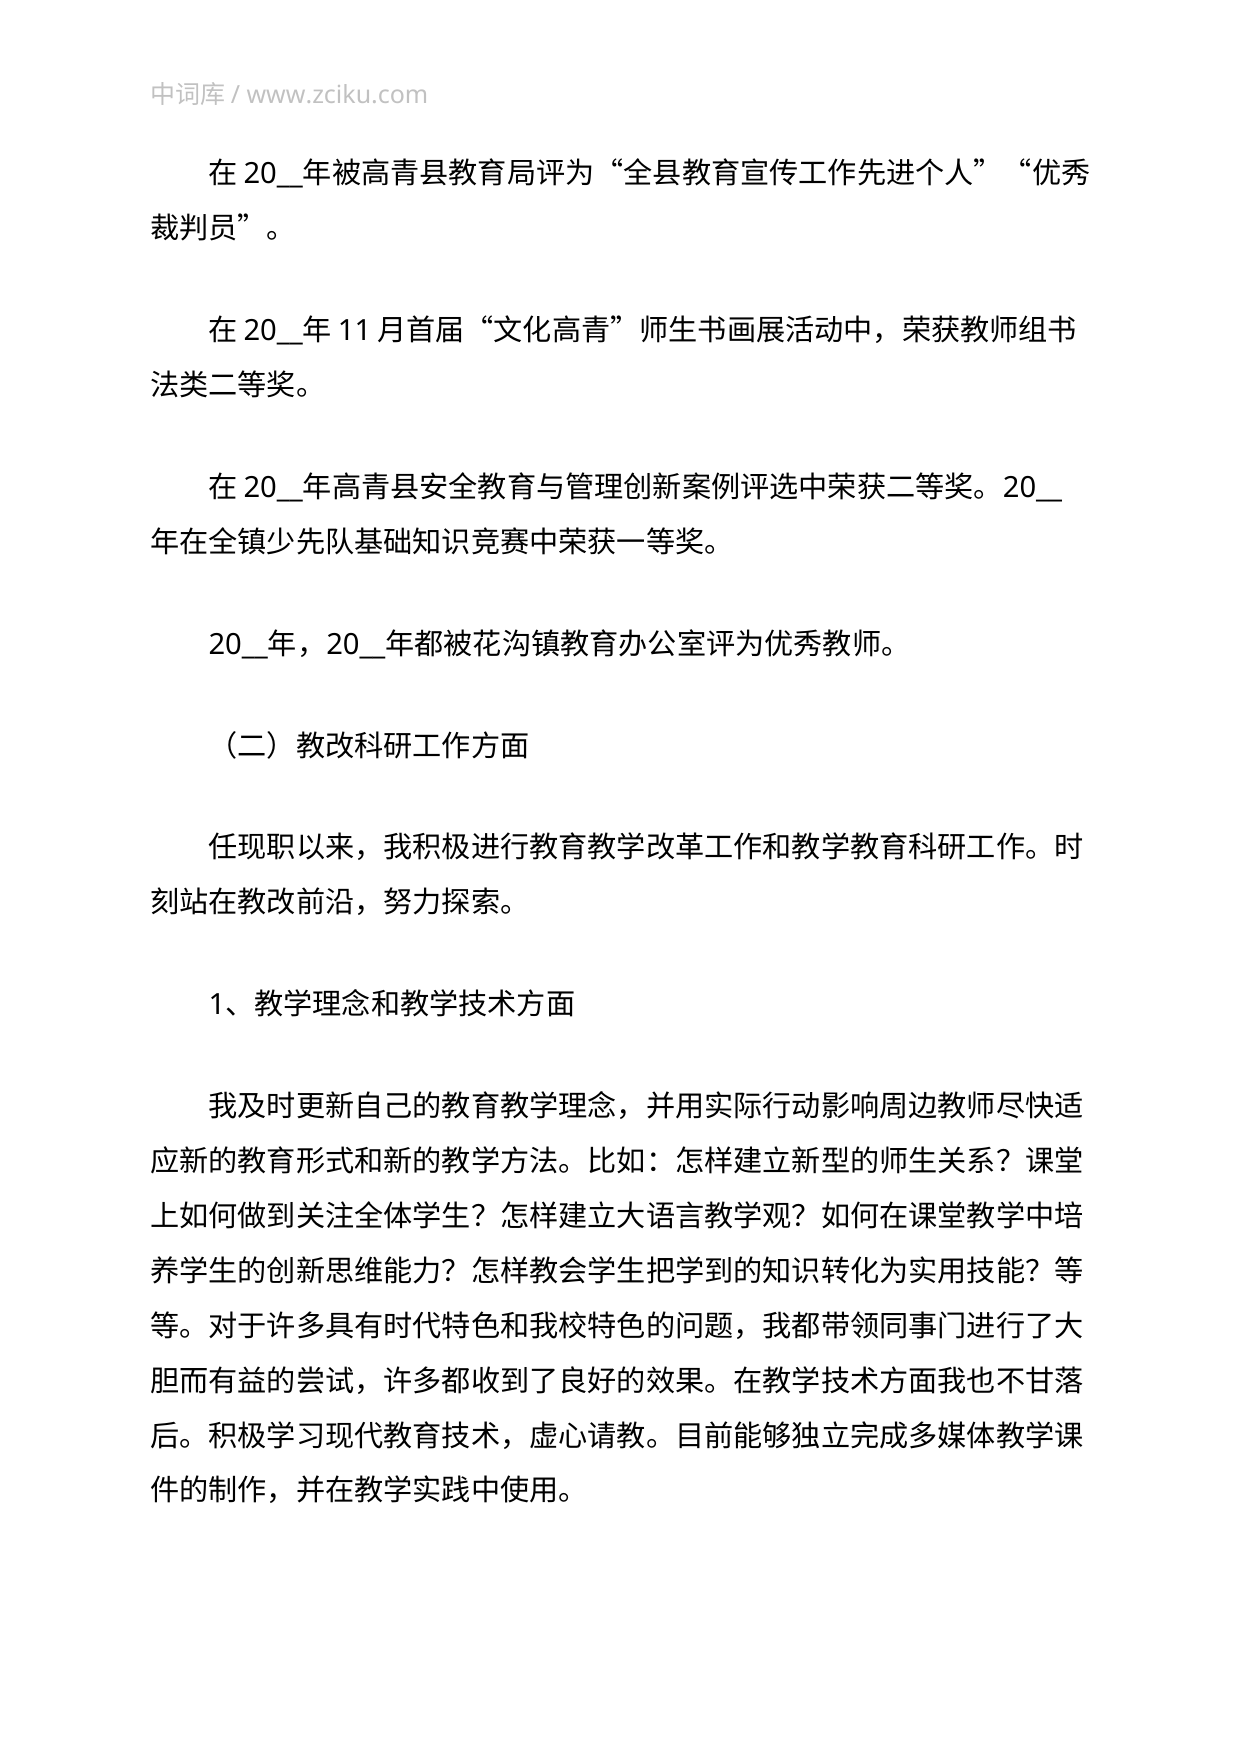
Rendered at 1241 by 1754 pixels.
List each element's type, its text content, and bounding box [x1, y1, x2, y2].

text 20__年，20__年都被花沟镇教育办公室评为优秀教师。 [150, 620, 1090, 663]
text 任现职以来，我积极进行教育教学改革工作和教学教育科研工作。时刻站在教改前沿，努力探索。 [150, 824, 1090, 921]
text 1、教学理念和教学技术方面 [150, 981, 1090, 1023]
text 在20__年11月首届“文化高青”师生书画展活动中，荣获教师组书法类二等奖。 [150, 307, 1090, 404]
text 我及时更新自己的教育教学理念，并用实际行动影响周边教师尽快适应新的教育形式和新的教学方法。比如：怎样建立新型的师生关系？课堂上如何做到关注全体学生？怎样建立大语言教学观？如何在课堂教学中培养学生的创新思维能力？怎样教会学生把学到的知识转化为实用技能？等等。对于许多具有时代特色和我校特色的问题，我都带领同事门进行了大胆而有益的尝试，许多都收到了良好的效果。在教学技术方面我也不甘落后。积极学习现代教育技术，虚心请教。目前能够独立完成多媒体教学课件的制作，并在教学实践中使用。 [150, 1083, 1090, 1509]
text 在20__年被高青县教育局评为“全县教育宣传工作先进个人”“优秀裁判员”。 [150, 150, 1090, 247]
text 在20__年高青县安全教育与管理创新案例评选中荣获二等奖。20__年在全镇少先队基础知识竞赛中荣获一等奖。 [150, 463, 1090, 561]
text （二）教改科研工作方面 [150, 722, 1090, 764]
